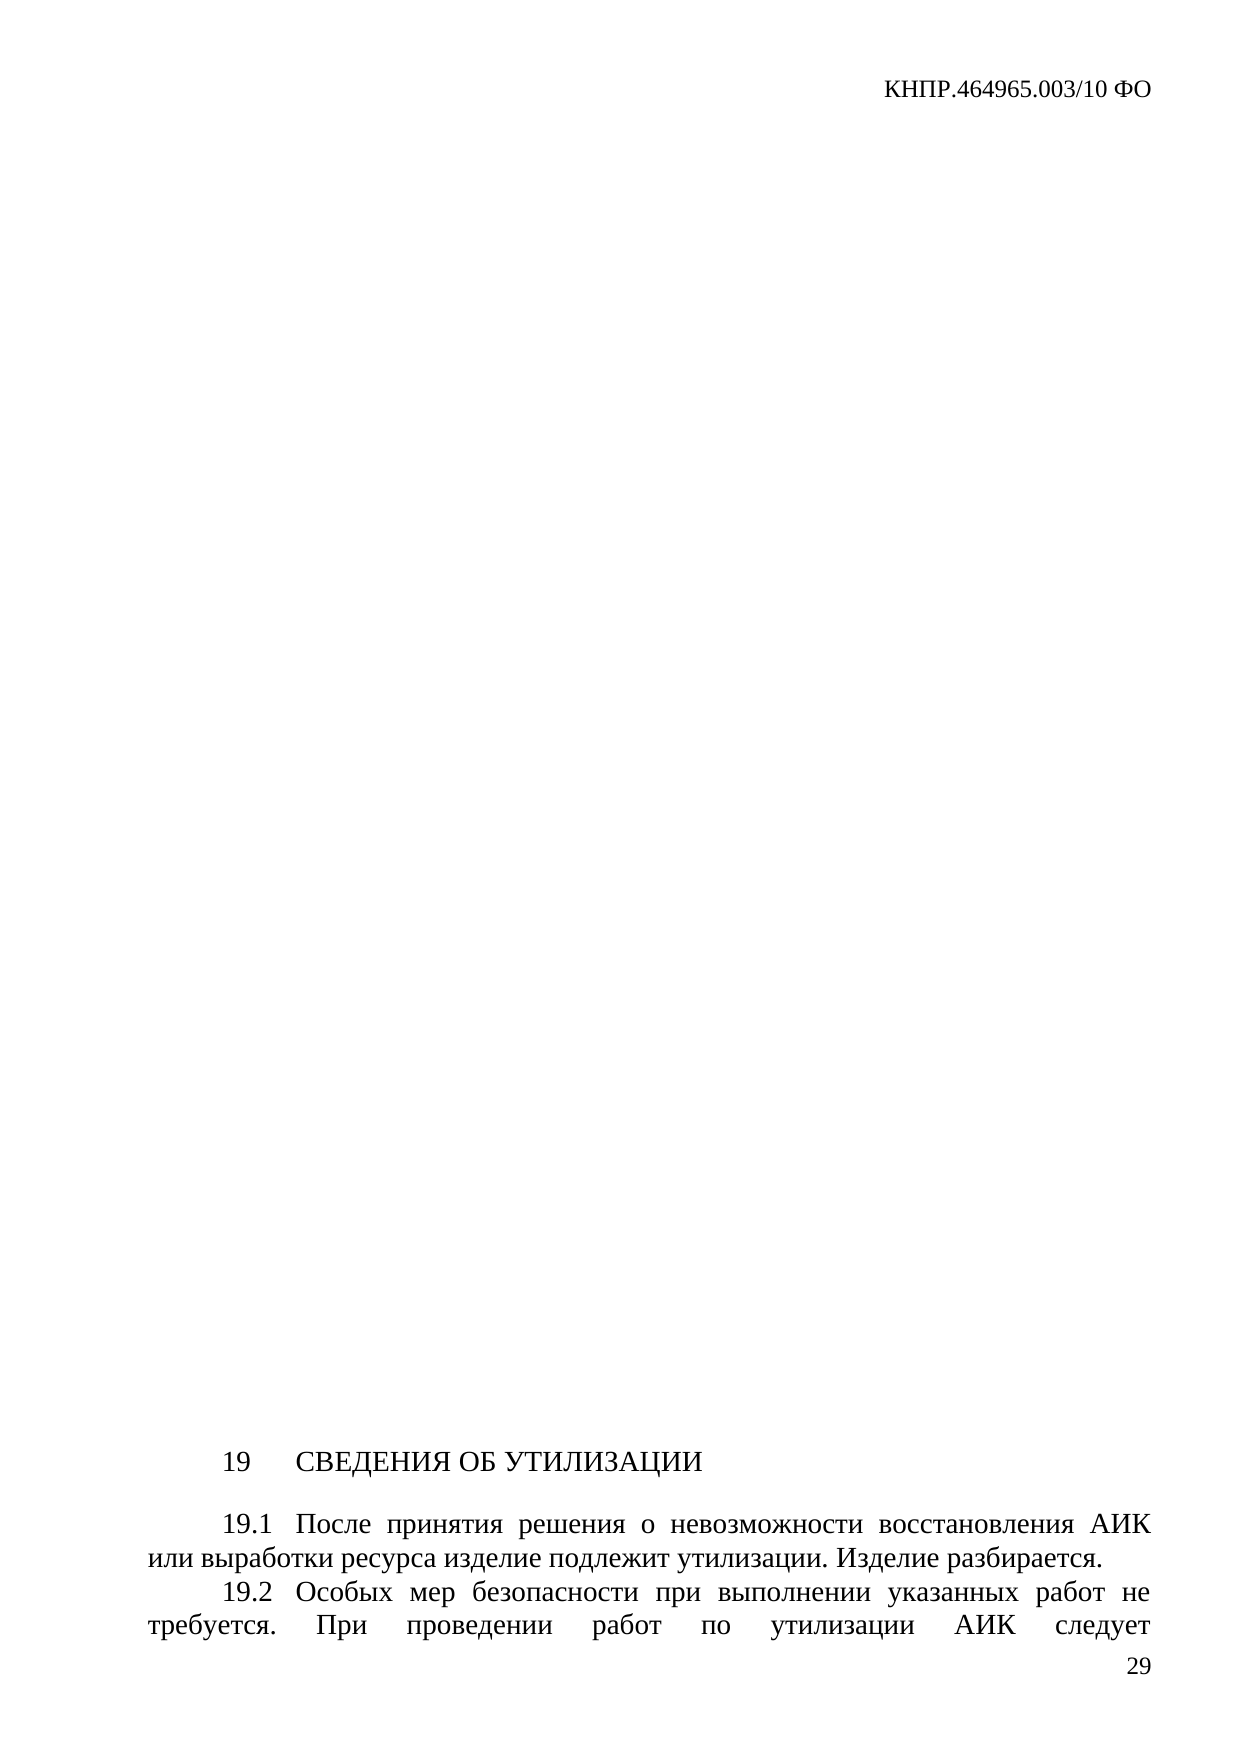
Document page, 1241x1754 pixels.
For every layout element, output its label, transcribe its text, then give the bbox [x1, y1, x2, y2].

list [148, 1574, 1152, 1641]
subtitle СВЕДЕНИЯ ОБ УТИЛИЗАЦИИ [148, 1444, 1152, 1478]
list После принятия решения о невозможности восстановления АИК или выработки ресурса изделие подлежит утилизации. Изделие разбирается. [148, 1507, 1152, 1574]
